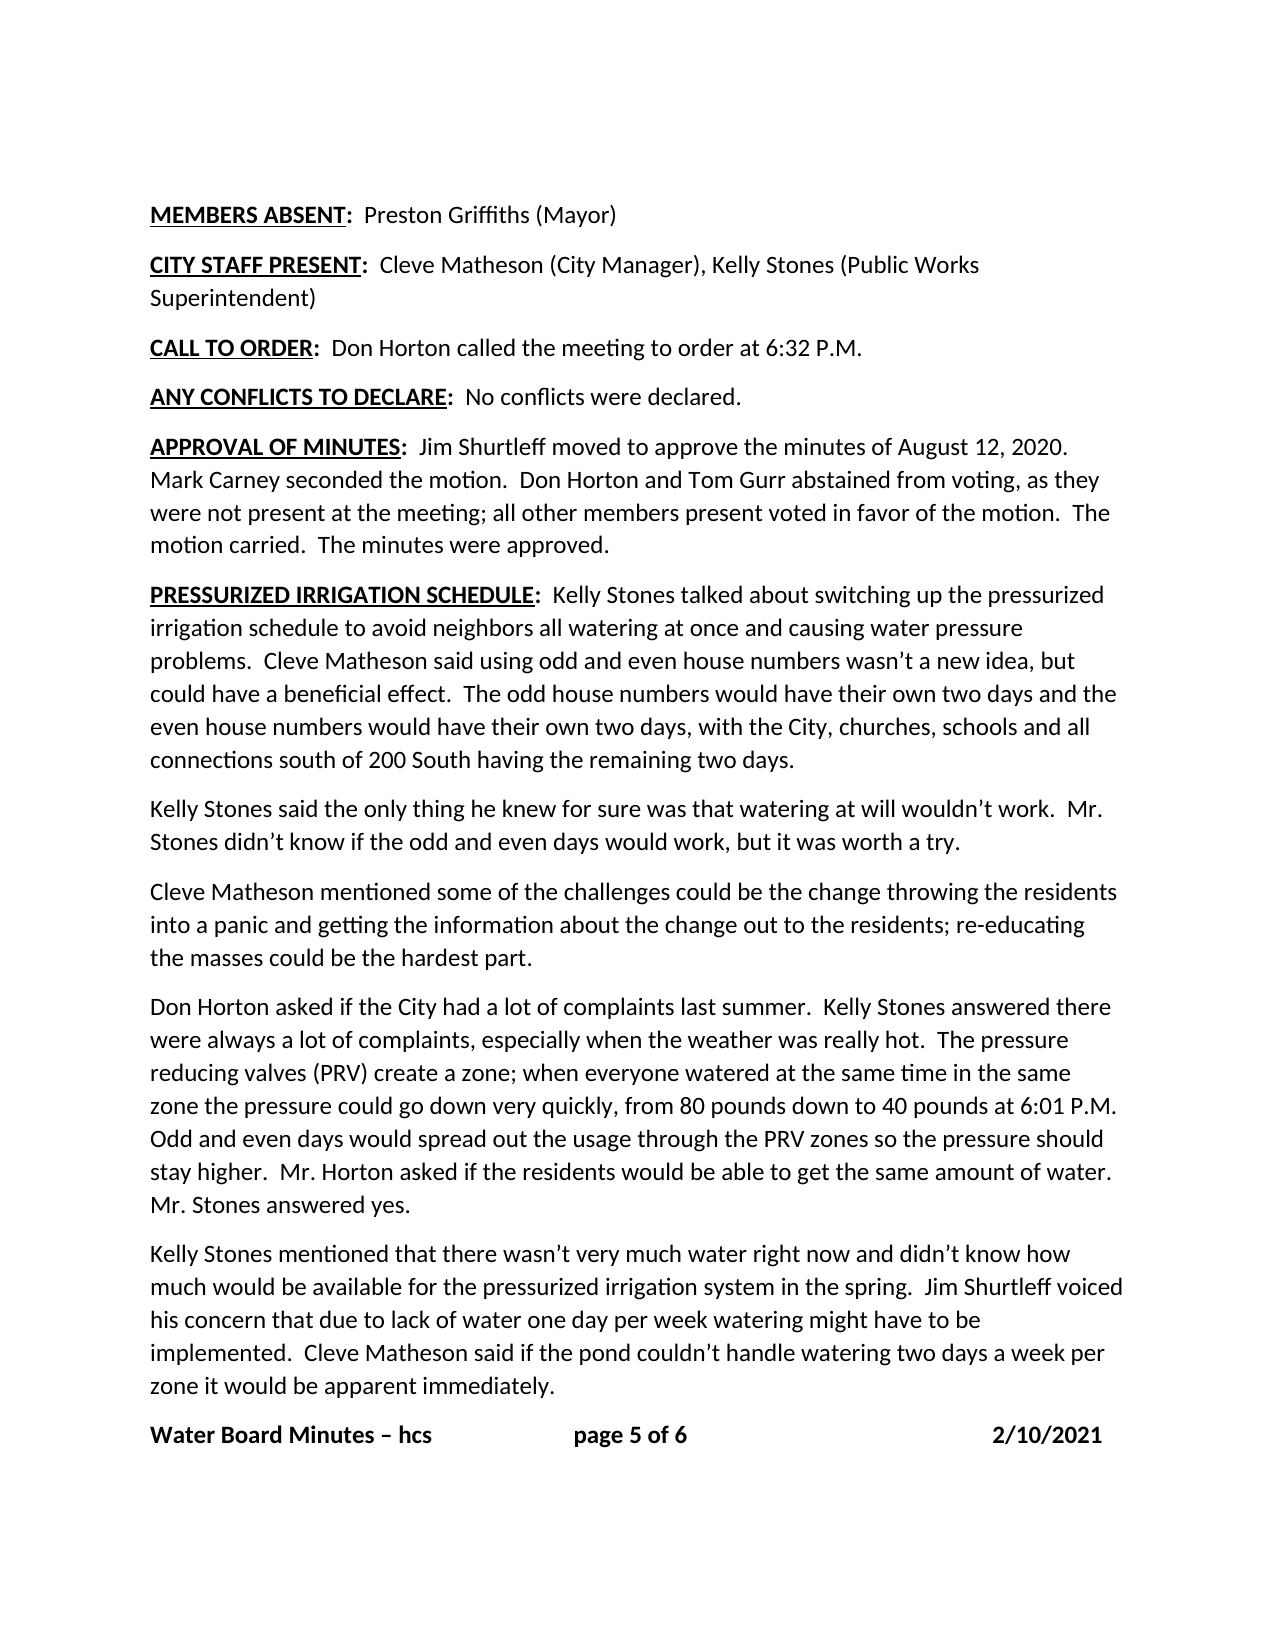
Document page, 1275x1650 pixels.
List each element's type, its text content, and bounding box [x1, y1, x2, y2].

text PRESSURIZED IRRIGATION SCHEDULE: Kelly Stones talked about switching up the pressurized irrigation schedule to avoid neighbors all watering at once and causing water pressure problems. Cleve Matheson said using odd and even house numbers wasn’t a new idea, but could have a beneficial effect. The odd house numbers would have their own two days and the even house numbers would have their own two days, with the City, churches, schools and all connections south of 200 South having the remaining two days. [150, 579, 1125, 774]
text Water Board Minutes – hcs page 5 of 6 2/10/2021 [150, 1419, 1125, 1450]
text APPROVAL OF MINUTES: Jim Shurtleff moved to approve the minutes of August 12, 2020. Mark Carney seconded the motion. Don Horton and Tom Gurr abstained from voting, as they were not present at the meeting; all other members present voted in favor of the motion. The motion carried. The minutes were approved. [150, 431, 1125, 560]
text Don Horton asked if the City had a lot of complaints last summer. Kelly Stones answered there were always a lot of complaints, especially when the weather was really hot. The pressure reducing valves (PRV) create a zone; when everyone watered at the same time in the same zone the pressure could go down very quickly, from 80 pounds down to 40 pounds at 6:01 P.M. Odd and even days would spread out the usage through the PRV zones so the pressure should stay higher. Mr. Horton asked if the residents would be able to get the same amount of water. Mr. Stones answered yes. [150, 991, 1125, 1219]
text Cleve Matheson mentioned some of the challenges could be the change throwing the residents into a panic and getting the information about the change out to the residents; re-educating the masses could be the hardest part. [150, 876, 1125, 972]
text CALL TO ORDER: Don Horton called the meeting to order at 6:32 P.M. [150, 332, 1125, 362]
text MEMBERS ABSENT: Preston Griffiths (Mayor) [150, 199, 1125, 230]
text Kelly Stones said the only thing he knew for sure was that watering at will wouldn’t work. Mr. Stones didn’t know if the odd and even days would work, but it was worth a try. [150, 793, 1125, 857]
text ANY CONFLICTS TO DECLARE: No conflicts were declared. [150, 381, 1125, 412]
text Kelly Stones mentioned that there wasn’t very much water right now and didn’t know how much would be available for the pressurized irrigation system in the spring. Jim Shurtleff voiced his concern that due to lack of water one day per week watering might have to be implemented. Cleve Matheson said if the pond couldn’t handle watering two days a week per zone it would be apparent immediately. [150, 1238, 1125, 1401]
text CITY STAFF PRESENT: Cleve Matheson (City Manager), Kelly Stones (Public Works Superintendent) [150, 249, 1125, 313]
